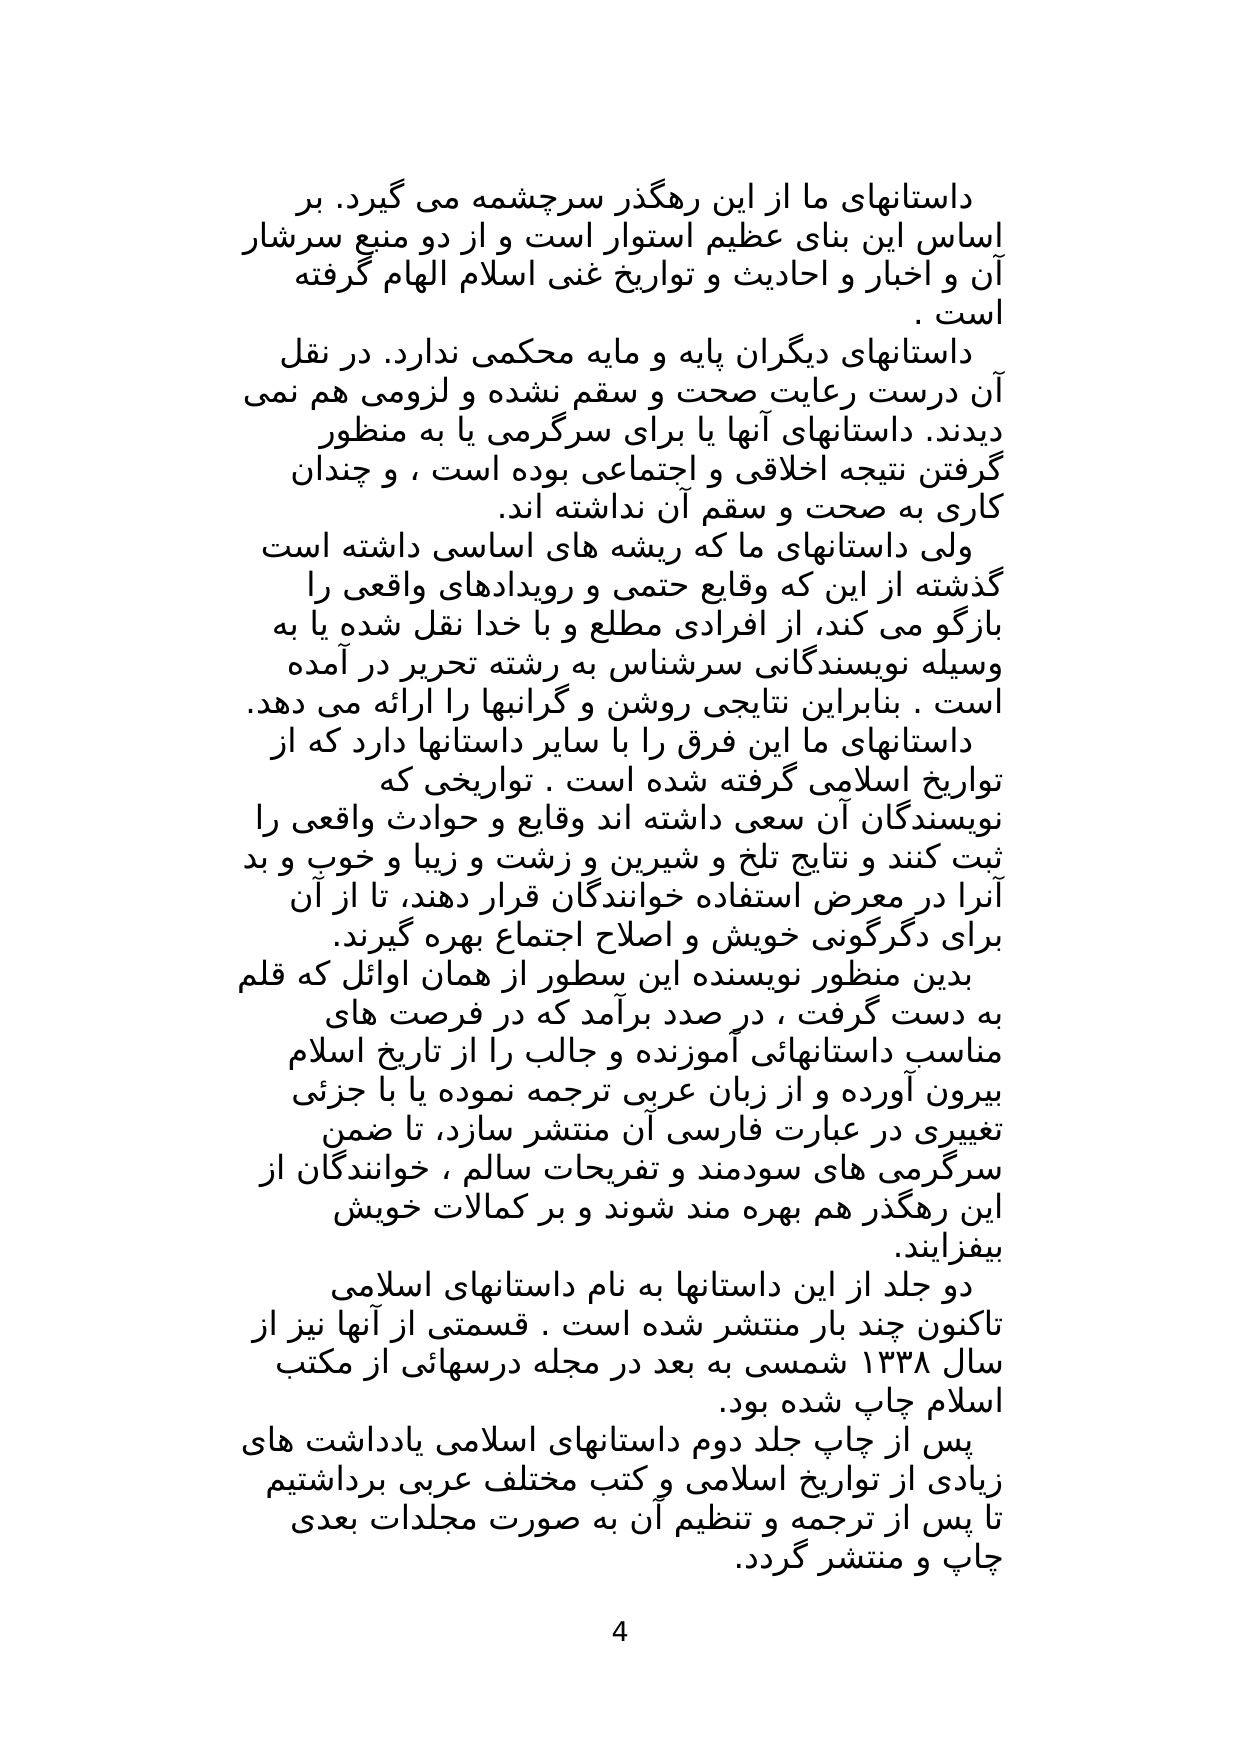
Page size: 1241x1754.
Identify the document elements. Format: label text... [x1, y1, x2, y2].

text داستانهاى ما از اين رهگذر سرچشمه مى گيرد. بر اساس اين بناى عظيم استوار است و از دو منبع سرشار آن و اخبار و احاديث و تواريخ غنى اسلام الهام گرفته است . [236, 177, 1004, 333]
text داستانهاى ديگران پايه و مايه محكمى ندارد. در نقل آن درست رعايت صحت و سقم نشده و لزومى هم نمى ديدند. داستانهاى آنها يا براى سرگرمى يا به منظور گرفتن نتيجه اخلاقى و اجتماعى بوده است ، و چندان كارى به صحت و سقم آن نداشته اند. [236, 333, 1004, 527]
text بدين منظور نويسنده اين سطور از همان اوائل كه قلم به دست گرفت ، در صدد برآمد كه در فرصت هاى مناسب داستانهائى آموزنده و جالب را از تاريخ اسلام بيرون آورده و از زبان عربى ترجمه نموده يا با جزئى تغييرى در عبارت فارسى آن منتشر سازد، تا ضمن سرگرمى هاى سودمند و تفريحات سالم ، خوانندگان از اين رهگذر هم بهره مند شوند و بر كمالات خويش بيفزايند. [236, 954, 1004, 1265]
text ولى داستانهاى ما كه ريشه هاى اساسى داشته است گذشته از اين كه وقايع حتمى و رويدادهاى واقعى را بازگو مى كند، از افرادى مطلع و با خدا نقل شده يا به وسيله نويسندگانى سرشناس به رشته تحرير در آمده است . بنابراين نتايجى روشن و گرانبها را ارائه مى دهد. [236, 527, 1004, 721]
text دو جلد از اين داستانها به نام داستانهاى اسلامى تاكنون چند بار منتشر شده است . قسمتى از آنها نيز از سال ١٣٣٨ شمسى به بعد در مجله درسهائى از مكتب اسلام چاپ شده بود. [236, 1265, 1004, 1421]
text پس از چاپ جلد دوم داستانهاى اسلامى يادداشت هاى زيادى از تواريخ اسلامى و كتب مختلف عربى برداشتيم تا پس از ترجمه و تنظيم آن به صورت مجلدات بعدى چاپ و منتشر گردد. [236, 1421, 1004, 1576]
text داستانهاى ما اين فرق را با ساير داستانها دارد كه از تواريخ اسلامى گرفته شده است . تواريخى كه نويسندگان آن سعى داشته اند وقايع و حوادث واقعى را ثبت كنند و نتايج تلخ و شيرين و زشت و زيبا و خوب و بد آنرا در معرض استفاده خوانندگان قرار دهند، تا از آن براى دگرگونى خويش و اصلاح اجتماع بهره گيرند. [236, 721, 1004, 954]
